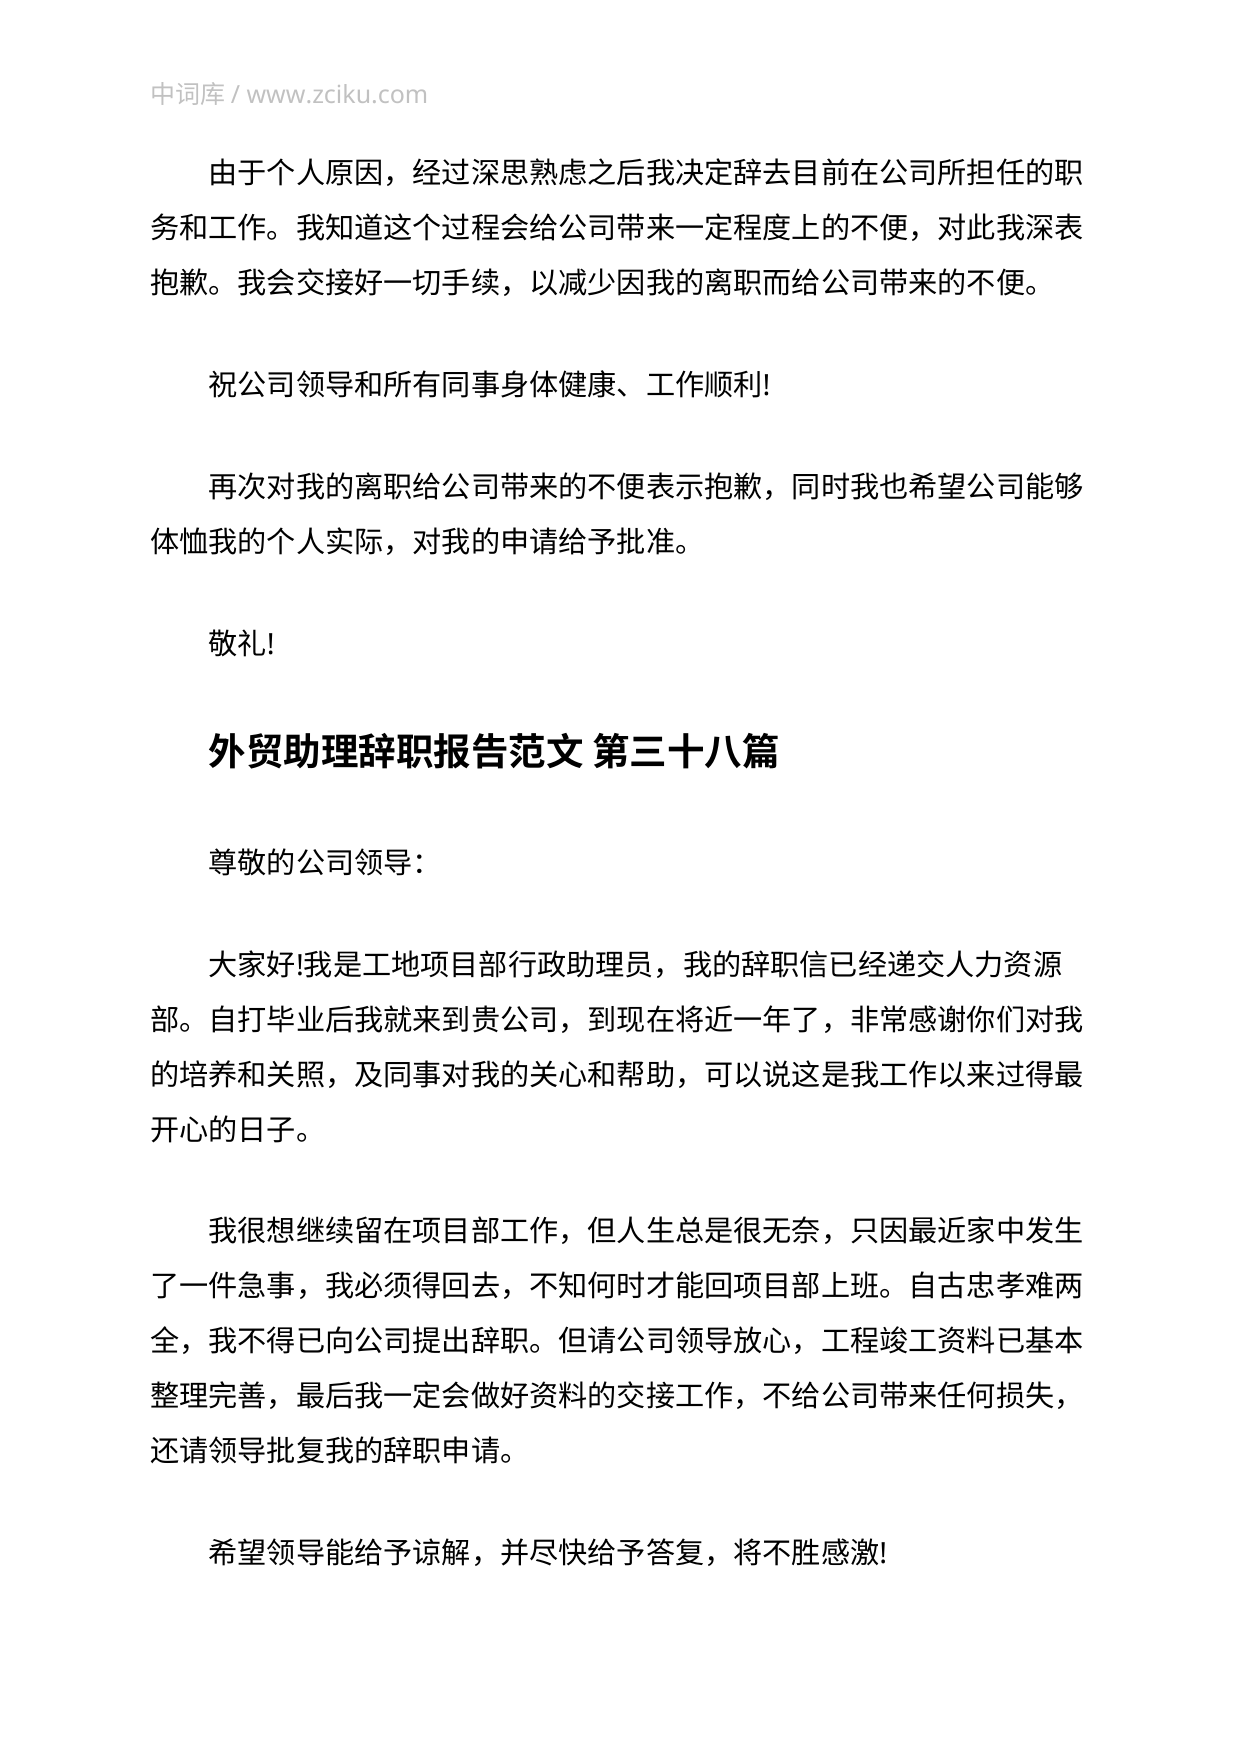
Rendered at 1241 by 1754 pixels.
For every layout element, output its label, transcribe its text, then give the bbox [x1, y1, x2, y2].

text 希望领导能给予谅解，并尽快给予答复，将不胜感激! [150, 1529, 1090, 1572]
text 大家好!我是工地项目部行政助理员，我的辞职信已经递交人力资源部。自打毕业后我就来到贵公司，到现在将近一年了，非常感谢你们对我的培养和关照，及同事对我的关心和帮助，可以说这是我工作以来过得最开心的日子。 [150, 941, 1090, 1148]
text 由于个人原因，经过深思熟虑之后我决定辞去目前在公司所担任的职务和工作。我知道这个过程会给公司带来一定程度上的不便，对此我深表抱歉。我会交接好一切手续，以减少因我的离职而给公司带来的不便。 [150, 150, 1090, 302]
text 尊敬的公司领导： [150, 839, 1090, 882]
text 敬礼! [150, 620, 1090, 663]
text 外贸助理辞职报告范文 第三十八篇 [150, 722, 1090, 776]
text 再次对我的离职给公司带来的不便表示抱歉，同时我也希望公司能够体恤我的个人实际，对我的申请给予批准。 [150, 463, 1090, 561]
text 祝公司领导和所有同事身体健康、工作顺利! [150, 362, 1090, 404]
text 我很想继续留在项目部工作，但人生总是很无奈，只因最近家中发生了一件急事，我必须得回去，不知何时才能回项目部上班。自古忠孝难两全，我不得已向公司提出辞职。但请公司领导放心，工程竣工资料已基本整理完善，最后我一定会做好资料的交接工作，不给公司带来任何损失，还请领导批复我的辞职申请。 [150, 1208, 1090, 1470]
